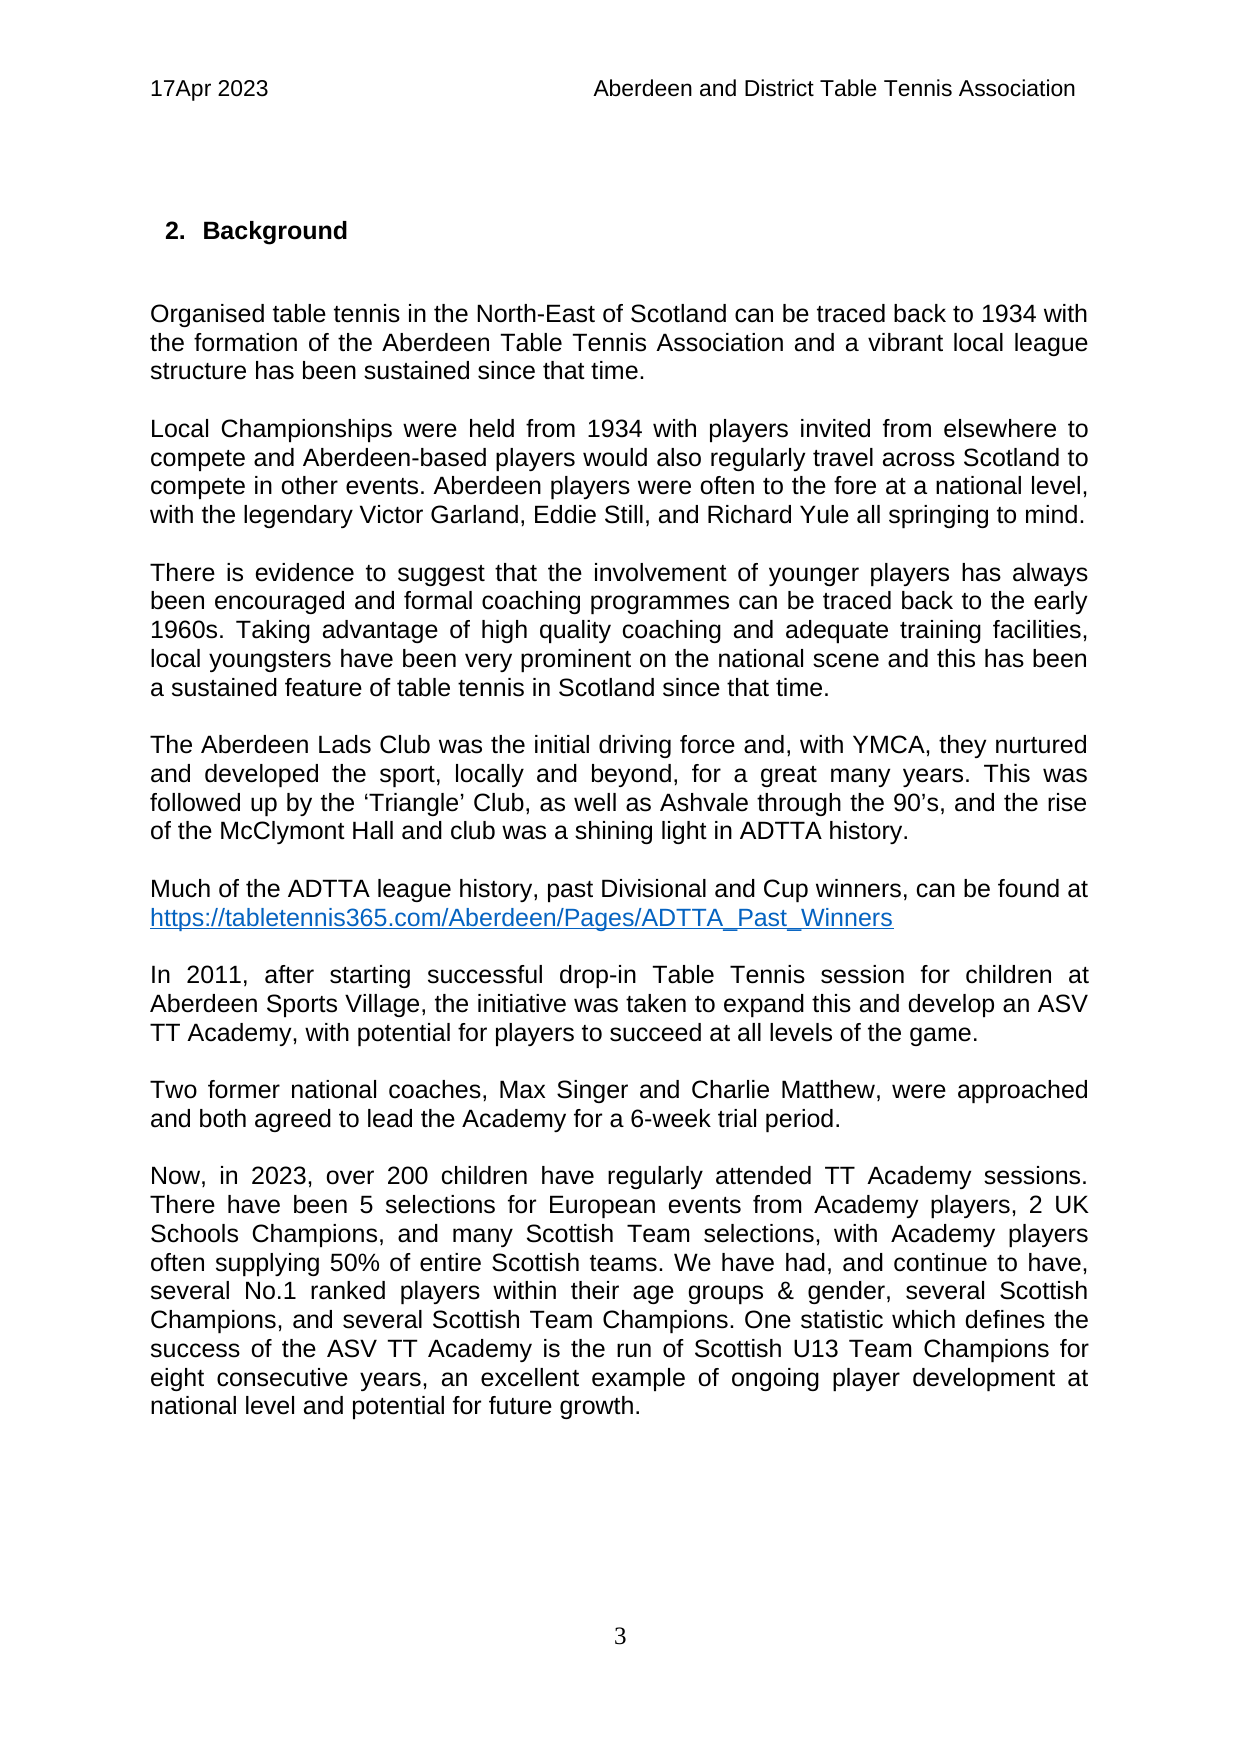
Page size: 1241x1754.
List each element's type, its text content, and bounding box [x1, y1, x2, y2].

text There is evidence to suggest that the involvement of younger players has always been encouraged and formal coaching programmes can be traced back to the early 1960s. Taking advantage of high quality coaching and adequate training facilities, local youngsters have been very prominent on the national scene and this has been a sustained feature of table tennis in Scotland since that time. [150, 558, 1090, 701]
text Local Championships were held from 1934 with players invited from elsewhere to compete and Aberdeen-based players would also regularly travel across Scotland to compete in other events. Aberdeen players were often to the fore at a national level, with the legendary Victor Garland, Eddie Still, and Richard Yule all springing to mind. [150, 414, 1090, 529]
text Much of the ADTTA league history, past Divisional and Cup winners, can be found at https://tabletennis365.com/Aberdeen/Pages/ADTTA_Past_Winners [150, 874, 1090, 931]
text Two former national coaches, Max Singer and Charlie Matthew, were approached and both agreed to lead the Academy for a 6-week trial period. [150, 1075, 1090, 1133]
list Background [165, 216, 1090, 245]
text In 2011, after starting successful drop-in Table Tennis session for children at Aberdeen Sports Village, the initiative was taken to expand this and develop an ASV TT Academy, with potential for players to succeed at all levels of the game. [150, 960, 1090, 1046]
text Organised table tennis in the North-East of Scotland can be traced back to 1934 with the formation of the Aberdeen Table Tennis Association and a vibrant local league structure has been sustained since that time. [150, 299, 1090, 385]
text Now, in 2023, over 200 children have regularly attended TT Academy sessions. There have been 5 selections for European events from Academy players, 2 UK Schools Champions, and many Scottish Team selections, with Academy players often supplying 50% of entire Scottish teams. We have had, and continue to have, several No.1 ranked players within their age groups & gender, several Scottish Champions, and several Scottish Team Champions. One statistic which defines the success of the ASV TT Academy is the run of Scottish U13 Team Champions for eight consecutive years, an excellent example of ongoing player development at national level and potential for future growth. [150, 1161, 1090, 1420]
text The Aberdeen Lads Club was the initial driving force and, with YMCA, they nurtured and developed the sport, locally and beyond, for a great many years. This was followed up by the ‘Triangle’ Club, as well as Ashvale through the 90’s, and the rise of the McClymont Hall and club was a shining light in ADTTA history. [150, 730, 1090, 845]
